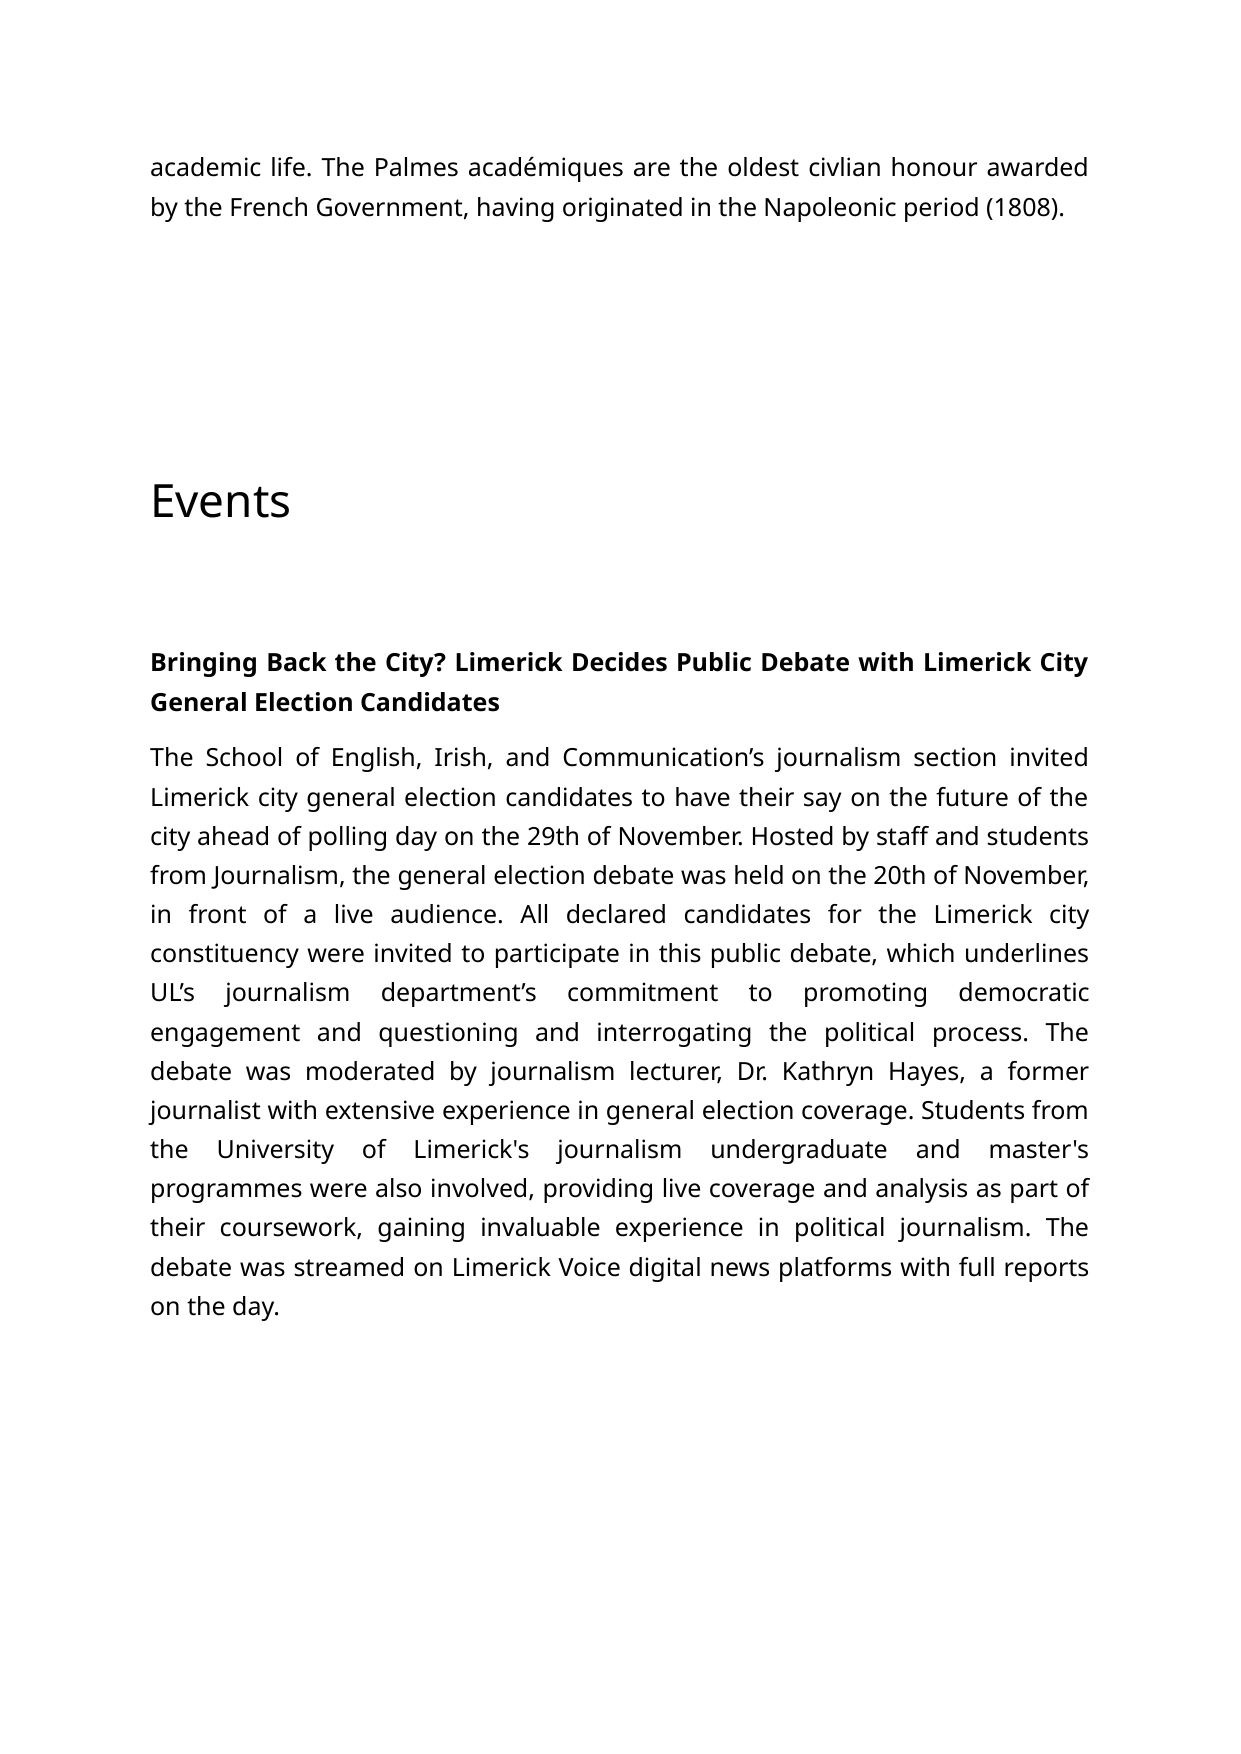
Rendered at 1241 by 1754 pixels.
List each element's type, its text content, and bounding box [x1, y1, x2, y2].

text The School of English, Irish, and Communication’s journalism section invited Limerick city general election candidates to have their say on the future of the city ahead of polling day on the 29th of November. Hosted by staff and students from Journalism, the general election debate was held on the 20th of November, in front of a live audience. All declared candidates for the Limerick city constituency were invited to participate in this public debate, which underlines UL’s journalism department’s commitment to promoting democratic engagement and questioning and interrogating the political process. The debate was moderated by journalism lecturer, Dr. Kathryn Hayes, a former journalist with extensive experience in general election coverage. Students from the University of Limerick's journalism undergraduate and master's programmes were also involved, providing live coverage and analysis as part of their coursework, gaining invaluable experience in political journalism. The debate was streamed on Limerick Voice digital news platforms with full reports on the day. [150, 740, 1090, 1322]
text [150, 150, 1090, 223]
text Events [150, 468, 1090, 531]
text Bringing Back the City? Limerick Decides Public Debate with Limerick City General Election Candidates [150, 645, 1090, 718]
